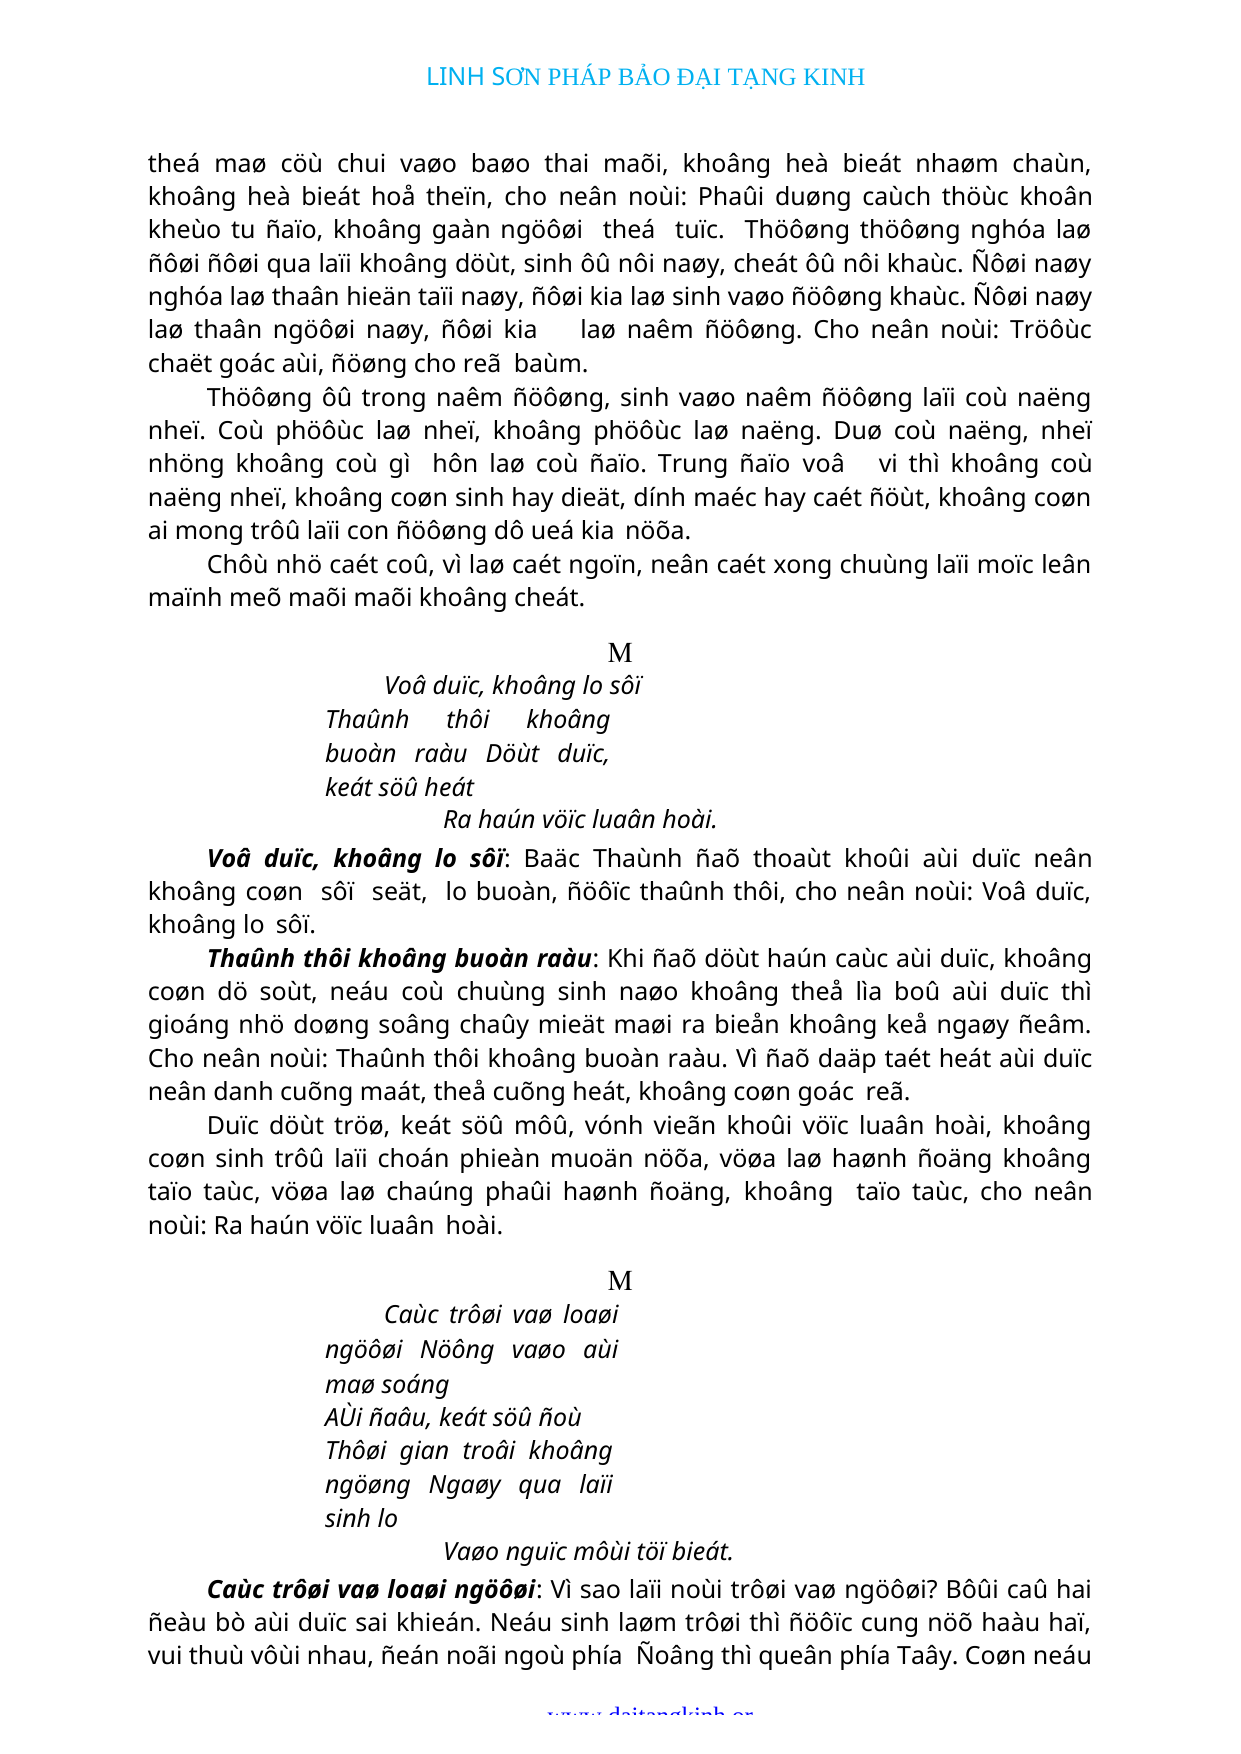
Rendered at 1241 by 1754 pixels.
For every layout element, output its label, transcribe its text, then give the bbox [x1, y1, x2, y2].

text Duïc döùt tröø, keát söû môû, vónh vieãn khoûi vöïc luaân hoài, khoâng coøn sinh trôû laïi choán phieàn muoän nöõa, vöøa laø haønh ñoäng khoâng taïo taùc, vöøa laø chaúng phaûi haønh ñoäng, khoâng taïo taùc, cho neân noùi: Ra haún vöïc luaân hoài. [148, 1108, 1093, 1242]
text Thaûnh thôi khoâng buoàn raàu: Khi ñaõ döùt haún caùc aùi duïc, khoâng coøn dö soùt, neáu coù chuùng sinh naøo khoâng theå lìa boû aùi duïc thì gioáng nhö doøng soâng chaûy mieät maøi ra bieån khoâng keå ngaøy ñeâm. Cho neân noùi: Thaûnh thôi khoâng buoàn raàu. Vì ñaõ daäp taét heát aùi duïc neân danh cuõng maát, theå cuõng heát, khoâng coøn goác reã. [148, 941, 1093, 1108]
text Thaûnh thôi khoâng buoàn raàu Döùt duïc, keát söû heát [325, 701, 611, 803]
text Caùc trôøi vaø loaøi ngöôøi Nöông vaøo aùi maø soáng [325, 1297, 618, 1401]
text Thôøi gian troâi khoâng ngöøng Ngaøy qua laïi sinh lo [325, 1433, 613, 1535]
subtitle  [135, 1262, 1105, 1297]
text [148, 1572, 1093, 1672]
text AÙi ñaâu, keát söû ñoù [325, 1402, 1105, 1433]
picture [535, 69, 540, 79]
text Thöôøng ôû trong naêm ñöôøng, sinh vaøo naêm ñöôøng laïi coù naëng nheï. Coù phöôùc laø nheï, khoâng phöôùc laø naëng. Duø coù naëng, nheï nhöng khoâng coù gì hôn laø coù ñaïo. Trung ñaïo voâ vi thì khoâng coù naëng nheï, khoâng coøn sinh hay dieät, dính maéc hay caét ñöùt, khoâng coøn ai mong trôû laïi con ñöôøng dô ueá kia nöõa. [148, 379, 1093, 547]
text Ra haún vöïc luaân hoài. [443, 803, 1105, 834]
subtitle  [135, 634, 1105, 669]
text Vaøo nguïc môùi töï bieát. [443, 1535, 1105, 1566]
text theá maø cöù chui vaøo baøo thai maõi, khoâng heà bieát nhaøm chaùn, khoâng heà bieát hoå theïn, cho neân noùi: Phaûi duøng caùch thöùc khoân kheùo tu ñaïo, khoâng gaàn ngöôøi theá tuïc. Thöôøng thöôøng nghóa laø ñôøi ñôøi qua laïi khoâng döùt, sinh ôû nôi naøy, cheát ôû nôi khaùc. Ñôøi naøy nghóa laø thaân hieän taïi naøy, ñôøi kia laø sinh vaøo ñöôøng khaùc. Ñôøi naøy laø thaân ngöôøi naøy, ñôøi kia laø naêm ñöôøng. Cho neân noùi: Tröôùc chaët goác aùi, ñöøng cho reã baùm. [148, 146, 1093, 379]
text Voâ duïc, khoâng lo sôï [384, 669, 1105, 701]
text Voâ duïc, khoâng lo sôï: Baäc Thaùnh ñaõ thoaùt khoûi aùi duïc neân khoâng coøn sôï seät, lo buoàn, ñöôïc thaûnh thôi, cho neân noùi: Voâ duïc, khoâng lo sôï. [148, 841, 1093, 941]
text Chôù nhö caét coû, vì laø caét ngoïn, neân caét xong chuùng laïi moïc leân maïnh meõ maõi maõi khoâng cheát. [148, 547, 1093, 613]
